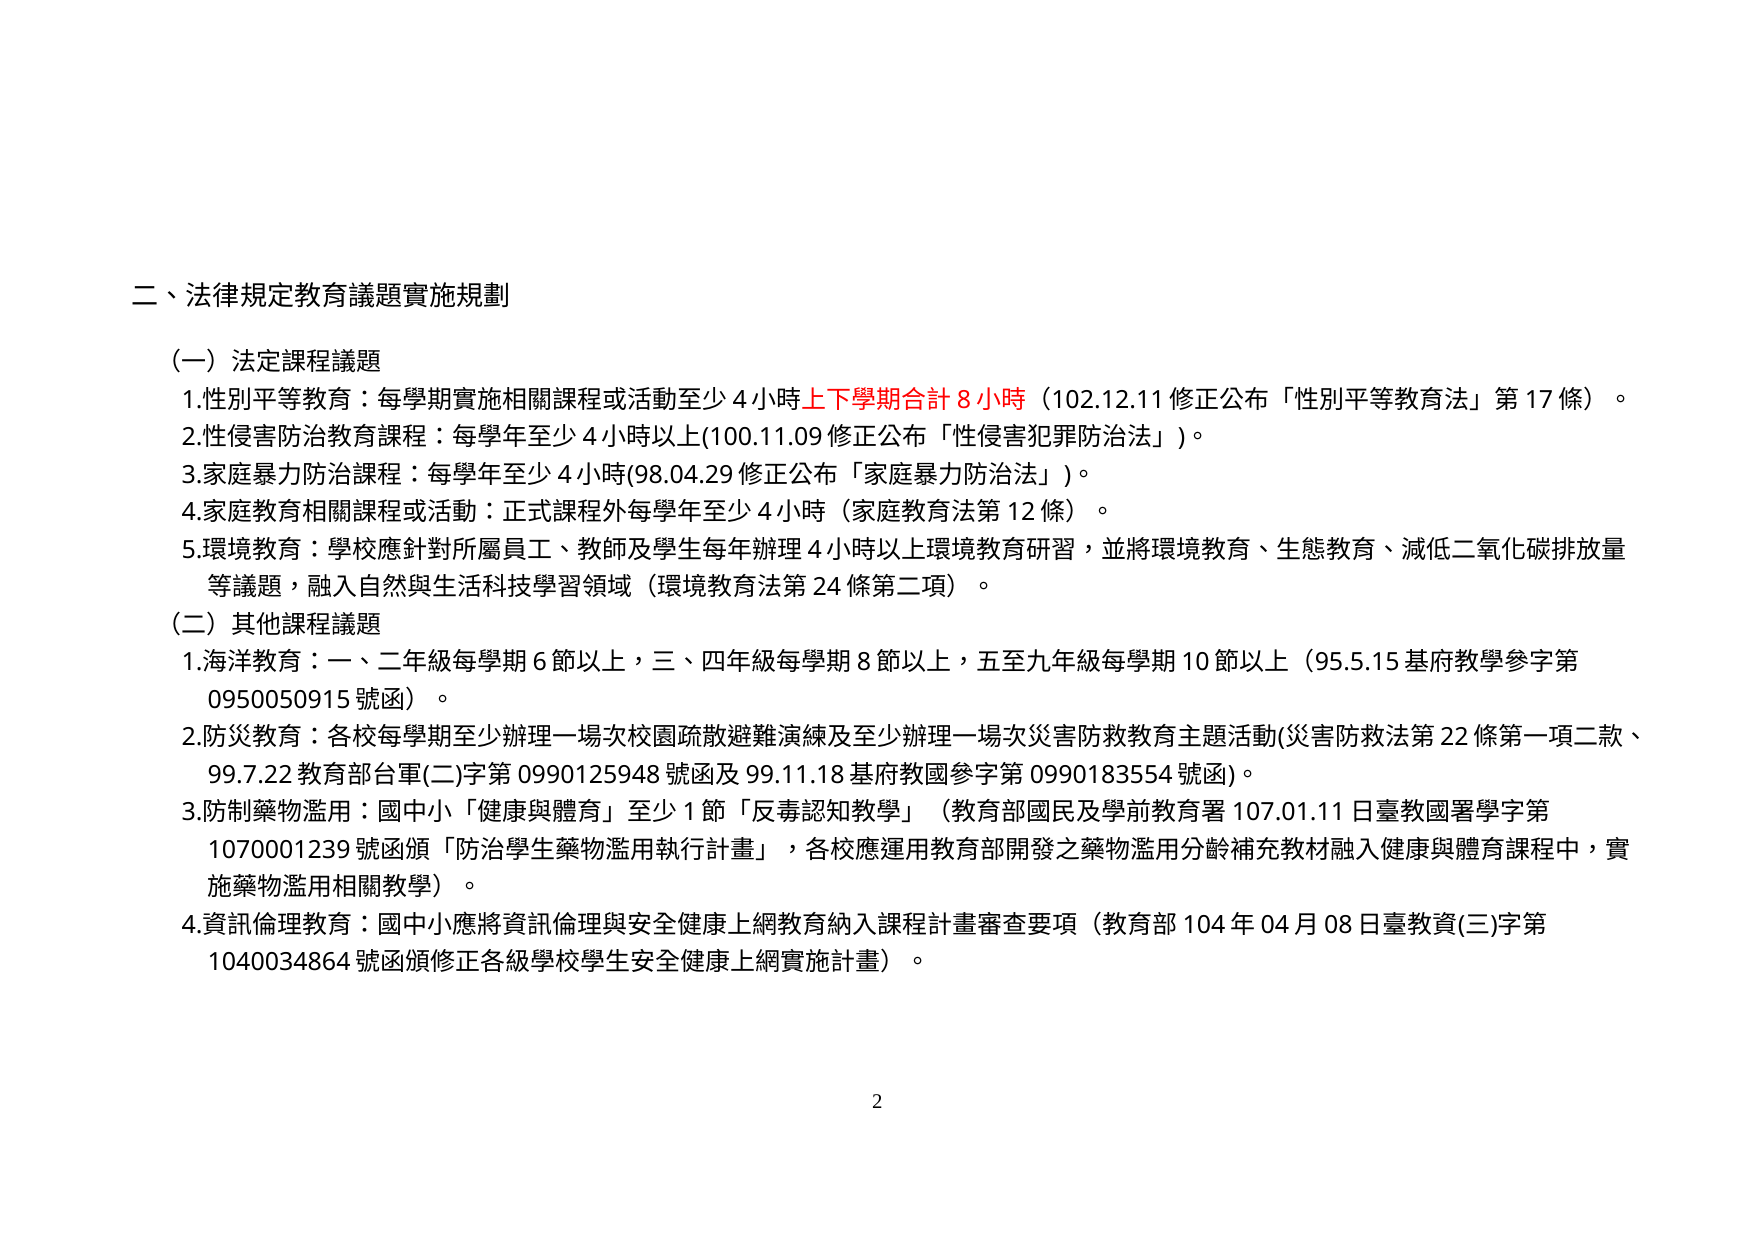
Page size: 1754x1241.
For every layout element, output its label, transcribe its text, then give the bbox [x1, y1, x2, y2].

text 2.性侵害防治教育課程：每學年至少4小時以上(100.11.09修正公布「性侵害犯罪防治法」)。 [181, 416, 1648, 453]
text 4.資訊倫理教育：國中小應將資訊倫理與安全健康上網教育納入課程計畫審查要項（教育部104年04月08日臺教資(三)字第1040034864號函頒修正各級學校學生安全健康上網實施計畫）。 [181, 903, 1648, 978]
text 1.性別平等教育：每學期實施相關課程或活動至少4小時上下學期合計8小時（102.12.11修正公布「性別平等教育法」第17條）。 [181, 378, 1648, 416]
text （二）其他課程議題 [156, 603, 1648, 641]
text 2.防災教育：各校每學期至少辦理一場次校園疏散避難演練及至少辦理一場次災害防救教育主題活動(災害防救法第22條第一項二款、99.7.22教育部台軍(二)字第0990125948號函及99.11.18基府教國參字第0990183554號函)。 [181, 716, 1648, 791]
text 1.海洋教育：一、二年級每學期6節以上，三、四年級每學期8節以上，五至九年級每學期10節以上（95.5.15基府教學參字第0950050915號函）。 [181, 641, 1648, 716]
text 5.環境教育：學校應針對所屬員工、教師及學生每年辦理4小時以上環境教育研習，並將環境教育、生態教育、減低二氧化碳排放量等議題，融入自然與生活科技學習領域（環境教育法第24條第二項）。 [181, 528, 1648, 603]
text 3.防制藥物濫用：國中小「健康與體育」至少1節「反毒認知教學」（教育部國民及學前教育署107.01.11日臺教國署學字第1070001239號函頒「防治學生藥物濫用執行計畫」，各校應運用教育部開發之藥物濫用分齡補充教材融入健康與體育課程中，實施藥物濫用相關教學）。 [181, 791, 1648, 903]
text 二、法律規定教育議題實施規劃 [131, 257, 1648, 332]
text 4.家庭教育相關課程或活動：正式課程外每學年至少4小時（家庭教育法第12條）。 [181, 491, 1648, 528]
text （一）法定課程議題 [156, 341, 1648, 378]
text 3.家庭暴力防治課程：每學年至少4小時(98.04.29修正公布「家庭暴力防治法」)。 [181, 453, 1648, 491]
